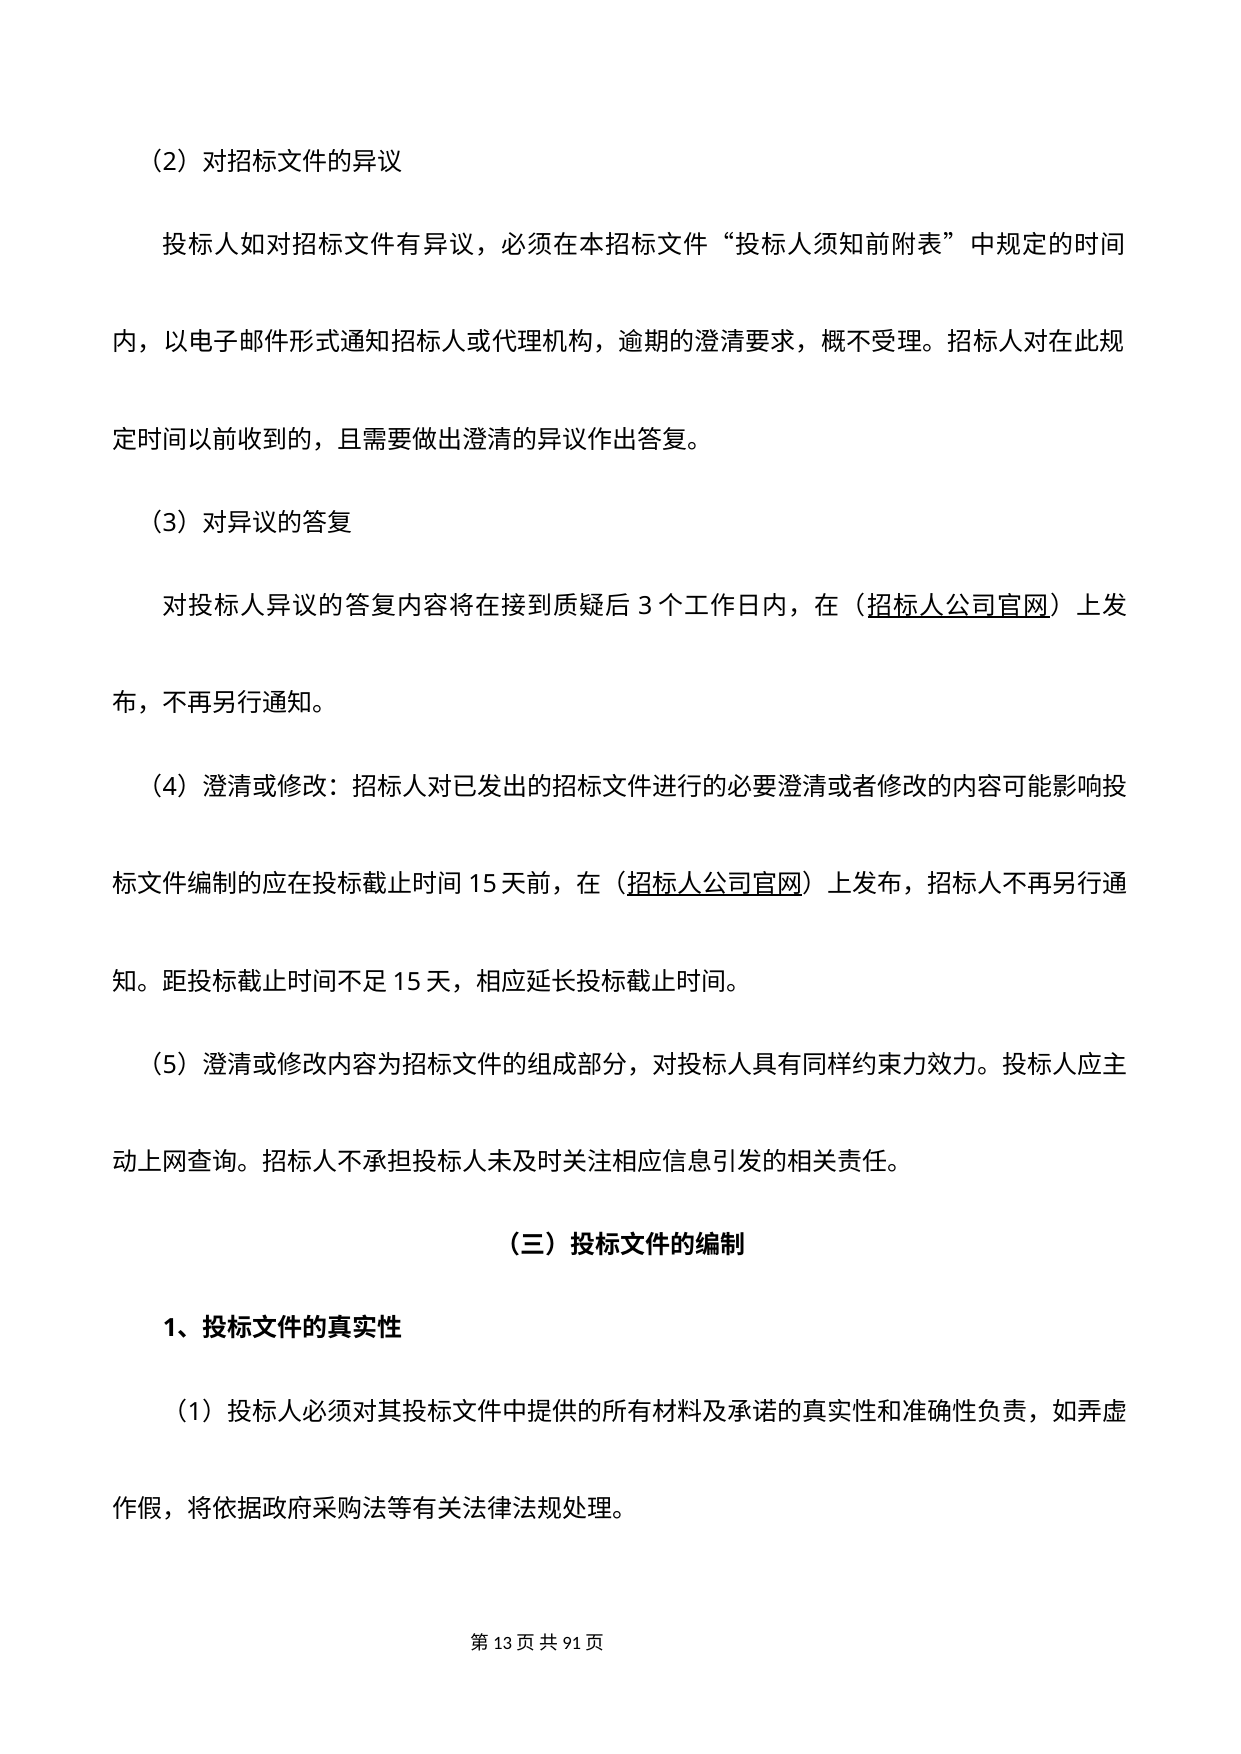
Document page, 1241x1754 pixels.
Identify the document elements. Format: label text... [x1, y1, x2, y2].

list （2）对招标文件的异议 [112, 127, 1128, 192]
list （5）澄清或修改内容为招标文件的组成部分，对投标人具有同样约束力效力。投标人应主动上网查询。招标人不承担投标人未及时关注相应信息引发的相关责任。 [112, 1030, 1128, 1192]
list 投标人如对招标文件有异议，必须在本招标文件“投标人须知前附表”中规定的时间内，以电子邮件形式通知招标人或代理机构，逾期的澄清要求，概不受理。招标人对在此规定时间以前收到的，且需要做出澄清的异议作出答复。 [112, 210, 1128, 470]
list （3）对异议的答复 [112, 488, 1128, 553]
list 1、投标文件的真实性 [112, 1293, 1128, 1358]
list 对投标人异议的答复内容将在接到质疑后3个工作日内，在（招标人公司官网）上发布，不再另行通知。 [112, 571, 1128, 733]
list （4）澄清或修改：招标人对已发出的招标文件进行的必要澄清或者修改的内容可能影响投标文件编制的应在投标截止时间15天前，在（招标人公司官网）上发布，招标人不再另行通知。距投标截止时间不足15天，相应延长投标截止时间。 [112, 752, 1128, 1012]
list （1）投标人必须对其投标文件中提供的所有材料及承诺的真实性和准确性负责，如弄虚作假，将依据政府采购法等有关法律法规处理。 [112, 1377, 1128, 1539]
list 投标文件的编制 [112, 1210, 1128, 1275]
